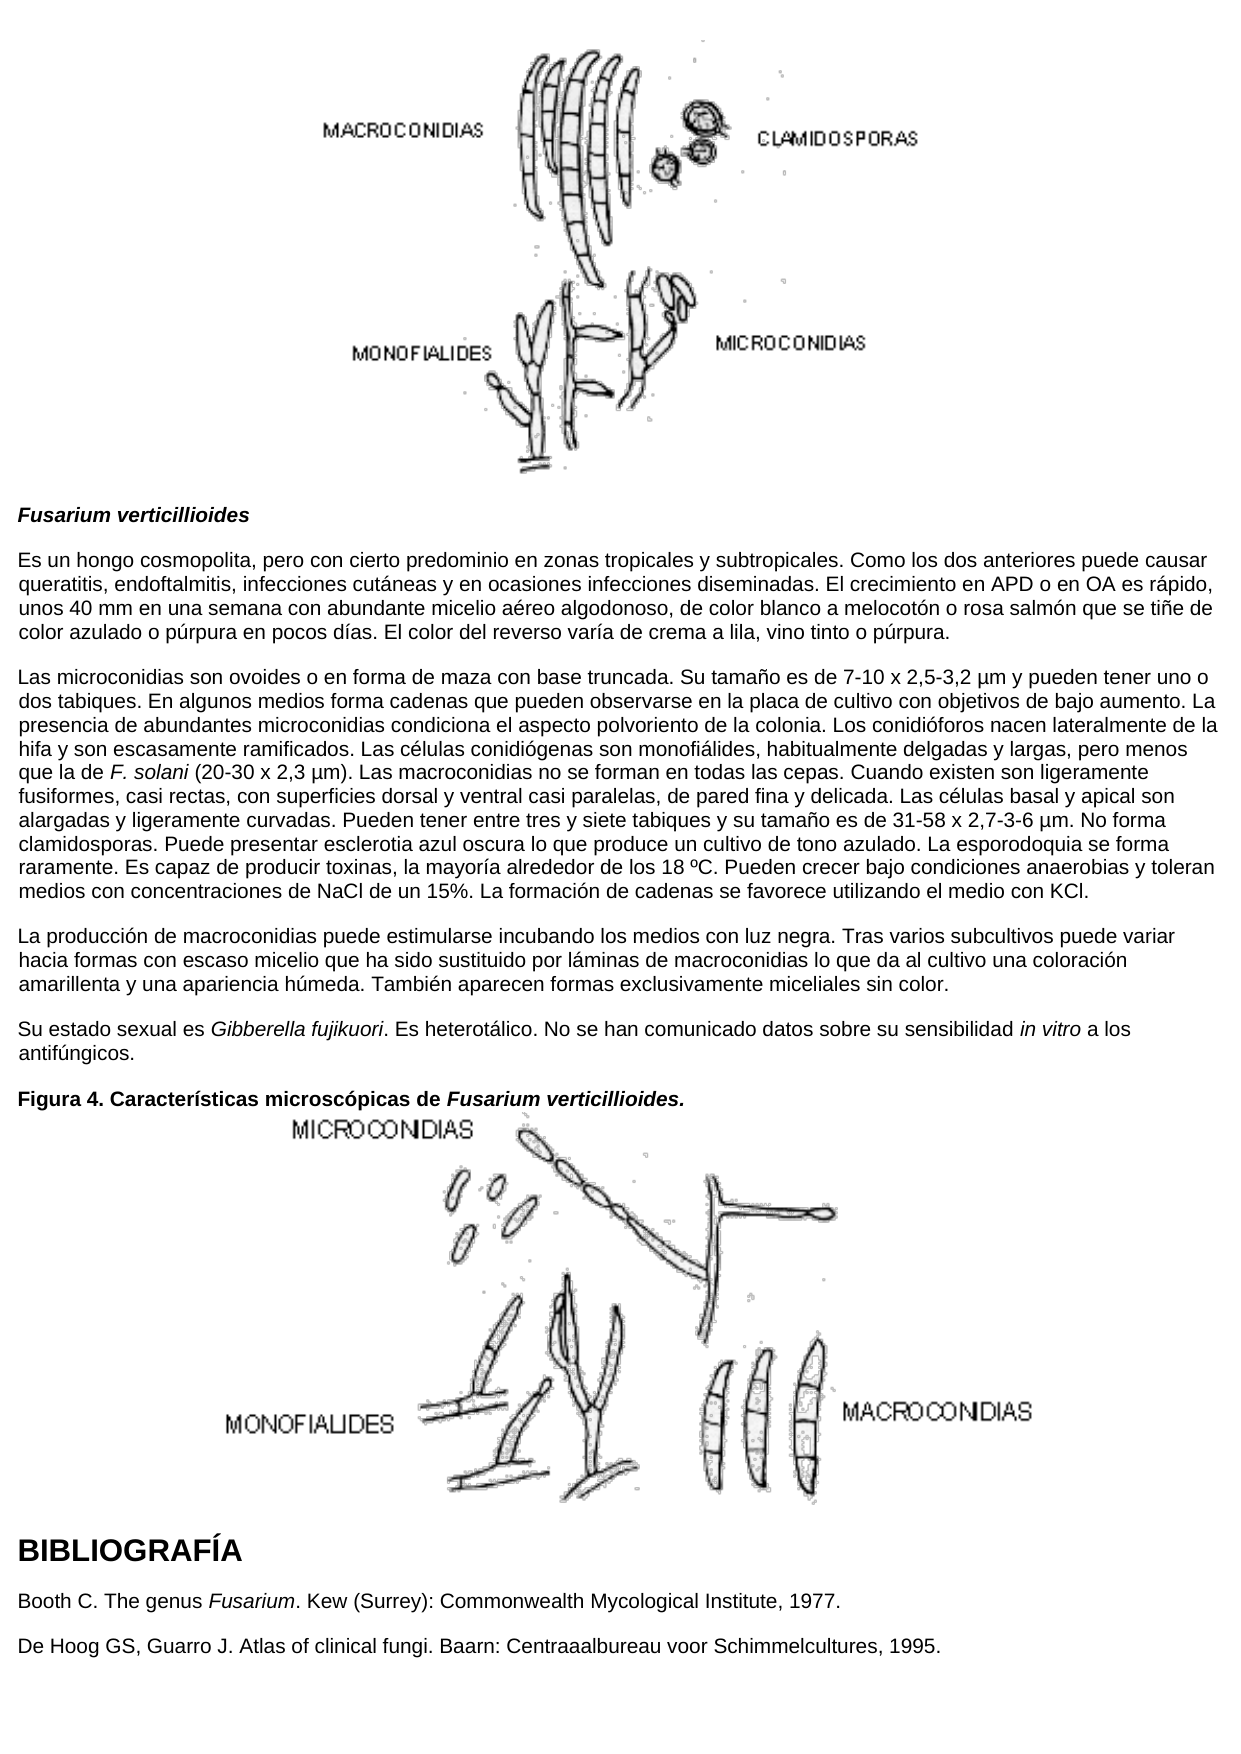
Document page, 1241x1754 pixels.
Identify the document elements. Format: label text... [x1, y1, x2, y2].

subtitle BIBLIOGRAFÍA [17, 1532, 1221, 1568]
text Las microconidias son ovoides o en forma de maza con base truncada. Su tamaño es de 7-10 x 2,5-3,2 µm y pueden tener uno o dos tabiques. En algunos medios forma cadenas que pueden observarse en la placa de cultivo con objetivos de bajo aumento. La presencia de abundantes microconidias condiciona el aspecto polvoriento de la colonia. Los conidióforos nacen lateralmente de la hifa y son escasamente ramificados. Las células conidiógenas son monofiálides, habitualmente delgadas y largas, pero menos que la de F. solani (20-30 x 2,3 µm). Las macroconidias no se forman en todas las cepas. Cuando existen son ligeramente fusiformes, casi rectas, con superficies dorsal y ventral casi paralelas, de pared fina y delicada. Las células basal y apical son alargadas y ligeramente curvadas. Pueden tener entre tres y siete tabiques y su tamaño es de 31-58 x 2,7-3-6 µm. No forma clamidosporas. Puede presentar esclerotia azul oscura lo que produce un cultivo de tono azulado. La esporodoquia se forma raramente. Es capaz de producir toxinas, la mayoría alrededor de los 18 ºC. Pueden crecer bajo condiciones anaerobias y toleran medios con concentraciones de NaCl de un 15%. La formación de cadenas se favorece utilizando el medio con KCl. [17, 666, 1220, 903]
text Figura 4. Características microscópicas de Fusarium verticillioides. [17, 1087, 1221, 1111]
subtitle Fusarium verticillioides [17, 502, 1221, 526]
text La producción de macroconidias puede estimularse incubando los medios con luz negra. Tras varios subcultivos puede variar hacia formas con escaso micelio que ha sido sustituido por láminas de macroconidias lo que da al cultivo una coloración amarillenta y una apariencia húmeda. También aparecen formas exclusivamente miceliales sin color. [17, 925, 1220, 996]
text Booth C. The genus Fusarium. Kew (Surrey): Commonwealth Mycological Institute, 1977. [17, 1589, 1220, 1613]
text Es un hongo cosmopolita, pero con cierto predominio en zonas tropicales y subtropicales. Como los dos anteriores puede causar queratitis, endoftalmitis, infecciones cutáneas y en ocasiones infecciones diseminadas. El crecimiento en APD o en OA es rápido, unos 40 mm en una semana con abundante micelio aéreo algodonoso, de color blanco a melocotón o rosa salmón que se tiñe de color azulado o púrpura en pocos días. El color del reverso varía de crema a lila, vino tinto o púrpura. [17, 549, 1220, 644]
text Su estado sexual es Gibberella fujikuori. Es heterotálico. No se han comunicado datos sobre su sensibilidad in vitro a los antifúngicos. [17, 1018, 1220, 1065]
picture [314, 40, 926, 482]
picture [202, 1112, 1038, 1507]
text De Hoog GS, Guarro J. Atlas of clinical fungi. Baarn: Centraaalbureau voor Schimmelcultures, 1995. [17, 1635, 1220, 1658]
